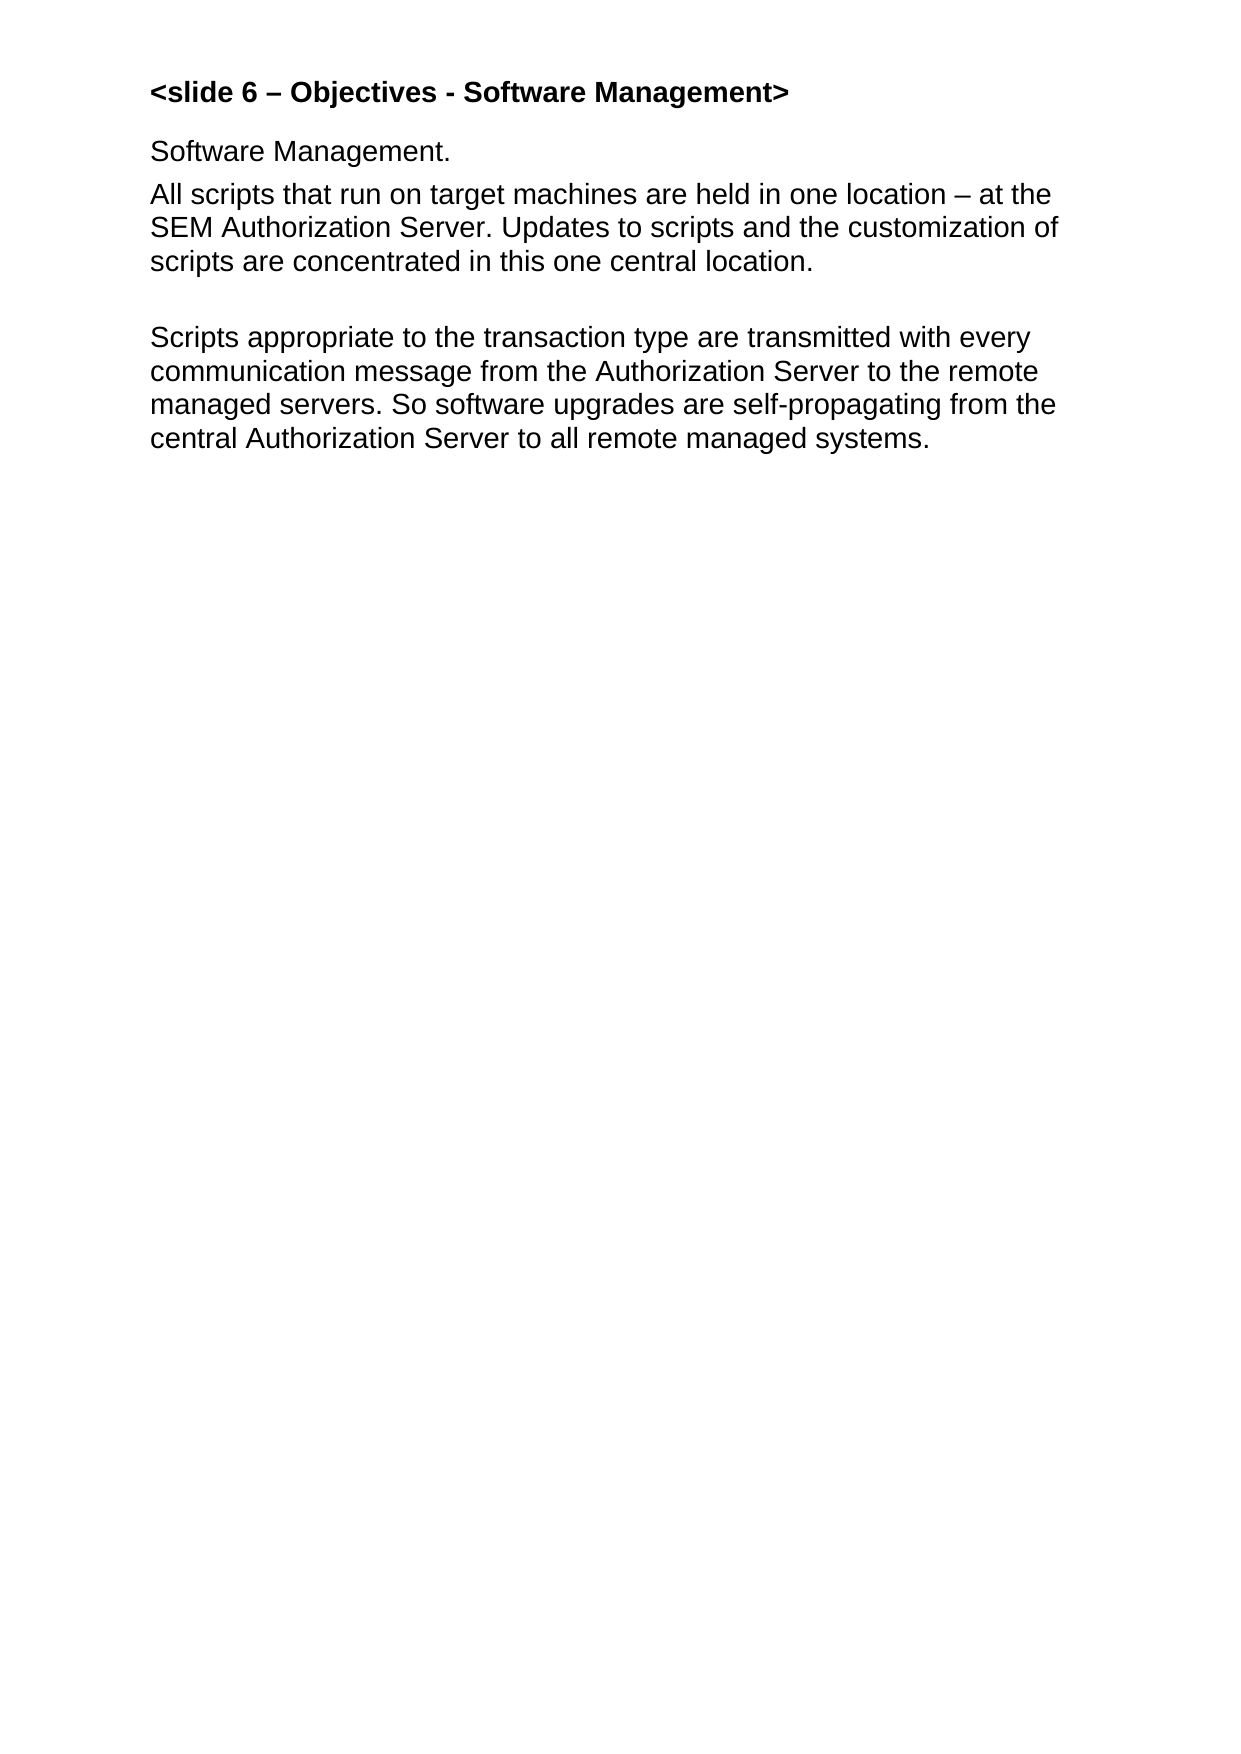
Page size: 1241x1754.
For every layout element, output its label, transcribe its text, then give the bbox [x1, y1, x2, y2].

text Software Management. [150, 134, 1090, 168]
text <slide 6 – Objectives - Software Management> [150, 75, 1090, 108]
text All scripts that run on target machines are held in one location – at the SEM Authorization Server. Updates to scripts and the customization of scripts are concentrated in this one central location. [150, 177, 1090, 277]
text Scripts appropriate to the transaction type are transmitted with every communication message from the Authorization Server to the remote managed servers. So software upgrades are self-propagating from the central Authorization Server to all remote managed systems. [150, 286, 1090, 454]
